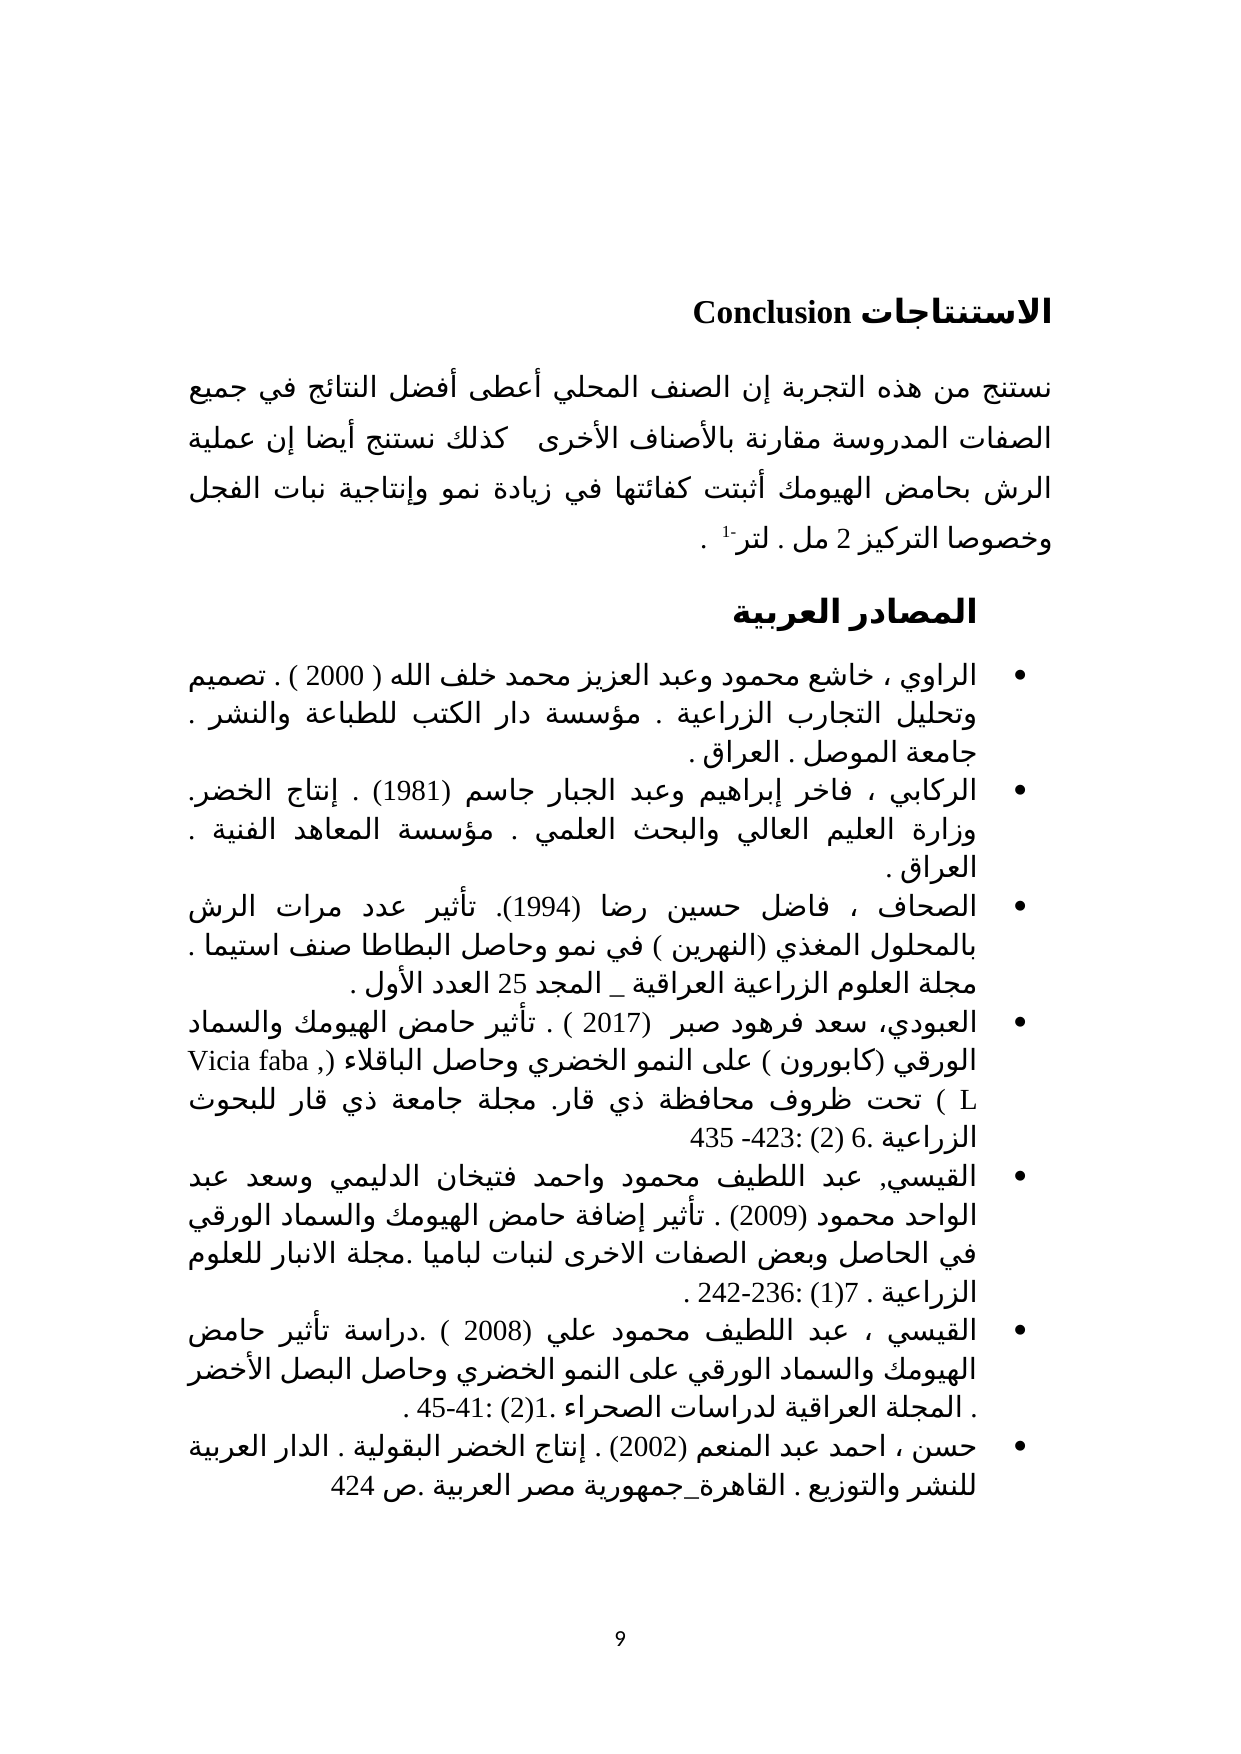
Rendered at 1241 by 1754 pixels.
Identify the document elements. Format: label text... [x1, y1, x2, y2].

list القيسي, عبد اللطيف محمود واحمد فتيخان الدليمي وسعد عبد الواحد محمود (2009) . تأثير إضافة حامض الهيومك والسماد الورقي في الحاصل وبعض الصفات الاخرى لنبات لباميا .مجلة الانبار للعلوم الزراعية . 7(1) :236-242 . [187, 1159, 1015, 1308]
list حسن ، احمد عبد المنعم (2002) . إنتاج الخضر البقولية . الدار العربية للنشر والتوزيع . القاهرة_جمهورية مصر العربية .ص 424 [187, 1429, 1015, 1501]
list القيسي ، عبد اللطيف محمود علي (2008 ) .دراسة تأثير حامض الهيومك والسماد الورقي على النمو الخضري وحاصل البصل الأخضر . المجلة العراقية لدراسات الصحراء .1(2) :41-45 . [187, 1313, 1015, 1424]
list الراوي ، خاشع محمود وعبد العزيز محمد خلف الله ( 2000 ) . تصميم وتحليل التجارب الزراعية . مؤسسة دار الكتب للطباعة والنشر . جامعة الموصل . العراق . [187, 658, 1015, 768]
text نستنج من هذه التجربة إن الصنف المحلي أعطى أفضل النتائج في جميع الصفات المدروسة مقارنة بالأصناف الأخرى كذلك نستنج أيضا إن عملية الرش بحامض الهيومك أثبتت كفائتها في زيادة نمو وإنتاجية نبات الفجل وخصوصا التركيز 2 مل . لتر-1 . [187, 371, 1053, 555]
list العبودي، سعد فرهود صبر (2017 ) . تأثير حامض الهيومك والسماد الورقي (كابورون ) على النمو الخضري وحاصل الباقلاء (Vicia faba , L ) تحت ظروف محافظة ذي قار. مجلة جامعة ذي قار للبحوث الزراعية .6 (2) :423- 435 [187, 1005, 1015, 1154]
list الركابي ، فاخر إبراهيم وعبد الجبار جاسم (1981) . إنتاج الخضر. وزارة العليم العالي والبحث العلمي . مؤسسة المعاهد الفنية . العراق . [187, 773, 1015, 884]
text المصادر العربية [187, 593, 1053, 631]
list الصحاف ، فاضل حسين رضا (1994). تأثير عدد مرات الرش بالمحلول المغذي (النهرين ) في نمو وحاصل البطاطا صنف استيما . مجلة العلوم الزراعية العراقية _ المجد 25 العدد الأول . [187, 889, 1015, 1000]
text الاستنتاجات Conclusion [187, 292, 1053, 331]
